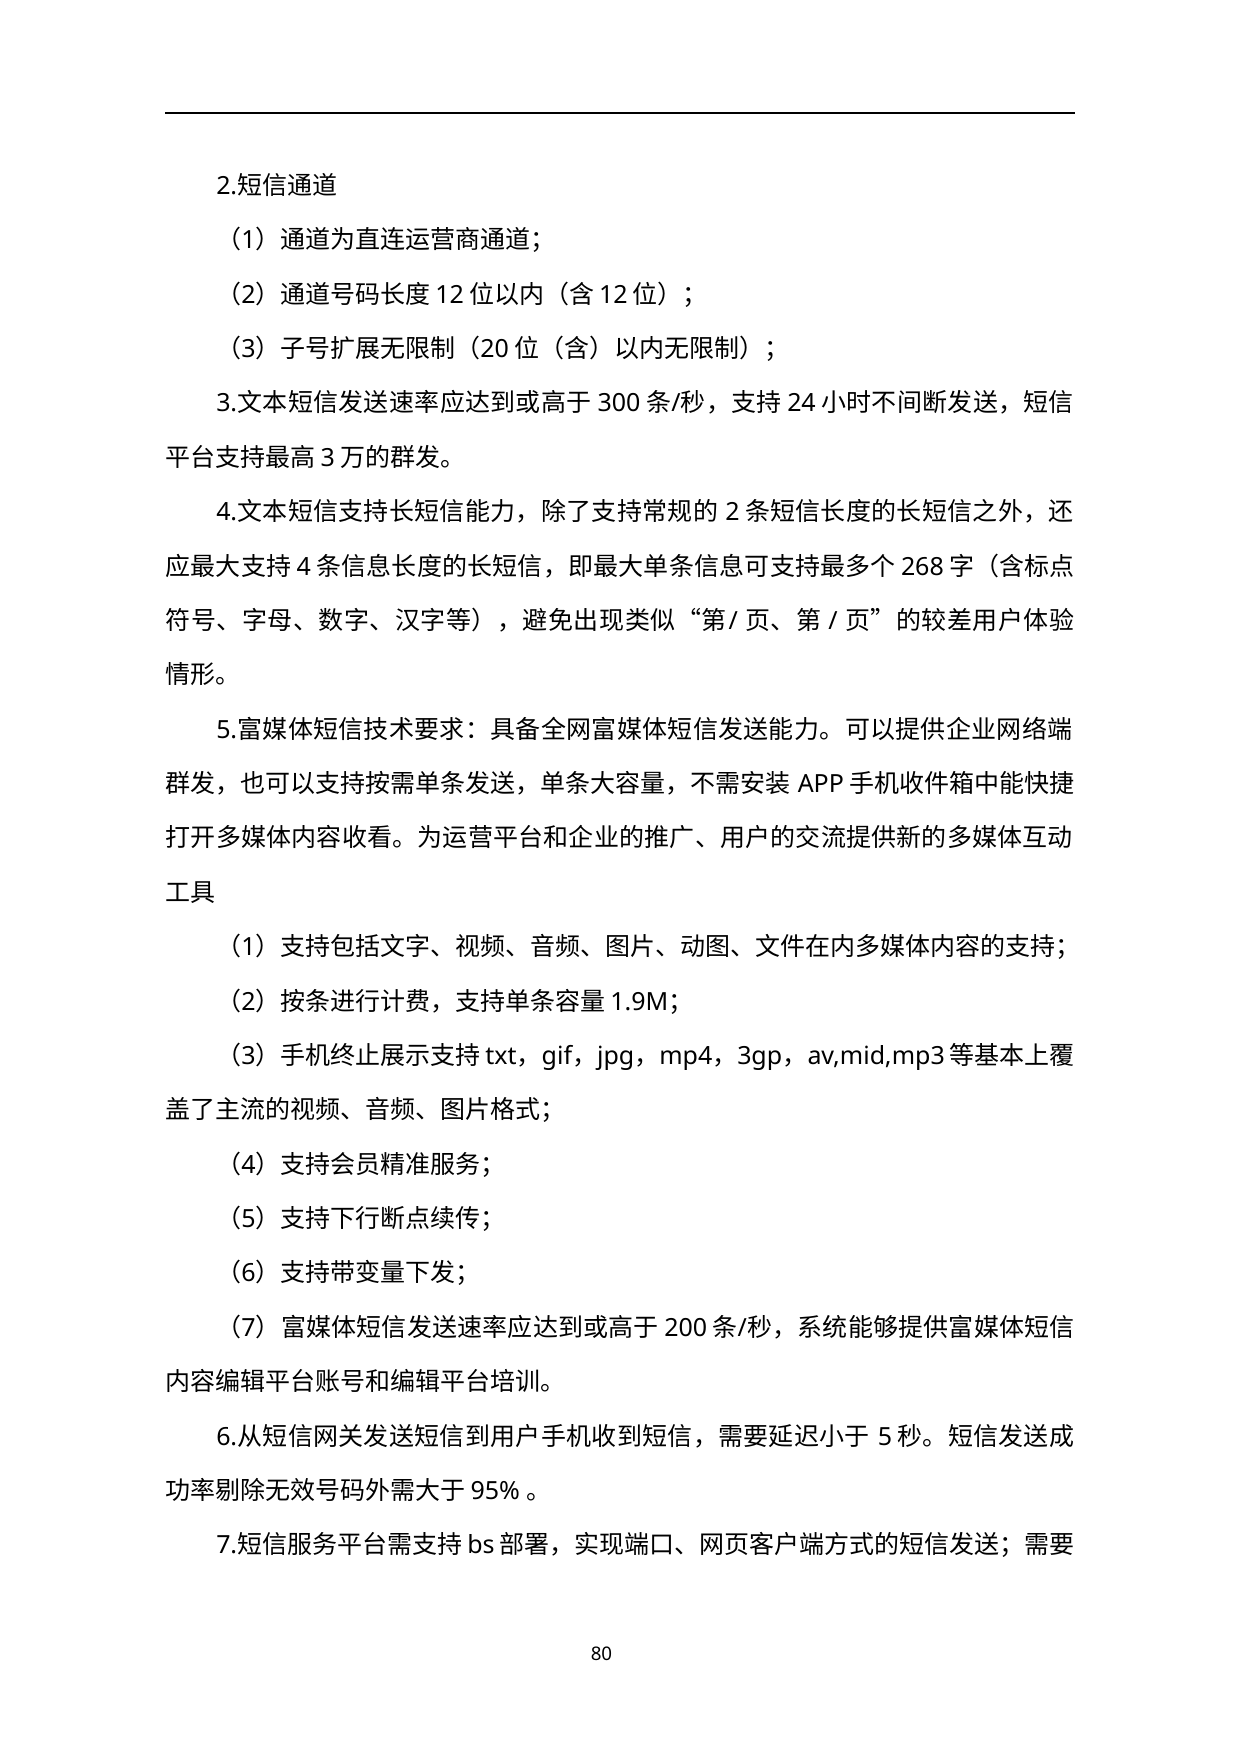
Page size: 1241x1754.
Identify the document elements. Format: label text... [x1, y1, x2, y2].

text 5.富媒体短信技术要求：具备全网富媒体短信发送能力。可以提供企业网络端群发，也可以支持按需单条发送，单条大容量，不需安装APP手机收件箱中能快捷打开多媒体内容收看。为运营平台和企业的推广、用户的交流提供新的多媒体互动工具 [165, 709, 1075, 908]
text 6.从短信网关发送短信到用户手机收到短信，需要延迟小于5秒。短信发送成功率剔除无效号码外需大于95% 。 [165, 1416, 1075, 1507]
text （1）支持包括文字、视频、音频、图片、动图、文件在内多媒体内容的支持； [165, 927, 1075, 963]
text （6）支持带变量下发； [165, 1253, 1075, 1289]
text （4）支持会员精准服务； [165, 1144, 1075, 1180]
text （1）通道为直连运营商通道； [165, 220, 1075, 256]
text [165, 1525, 1075, 1561]
text （5）支持下行断点续传； [165, 1198, 1075, 1235]
text （3）子号扩展无限制（20位（含）以内无限制）； [165, 328, 1075, 365]
text 2.短信通道 [165, 165, 1075, 202]
text 3.文本短信发送速率应达到或高于300条/秒，支持24小时不间断发送，短信平台支持最高3万的群发。 [165, 383, 1075, 473]
text （2）按条进行计费，支持单条容量1.9M； [165, 981, 1075, 1017]
text 4.文本短信支持长短信能力，除了支持常规的2条短信长度的长短信之外，还应最大支持4条信息长度的长短信，即最大单条信息可支持最多个268字（含标点符号、字母、数字、汉字等），避免出现类似“第/ 页、第 / 页”的较差用户体验情形。 [165, 492, 1075, 691]
text （2）通道号码长度12位以内（含12位）； [165, 274, 1075, 310]
text （7）富媒体短信发送速率应达到或高于200条/秒，系统能够提供富媒体短信内容编辑平台账号和编辑平台培训。 [165, 1307, 1075, 1398]
text （3）手机终止展示支持txt，gif，jpg，mp4，3gp，av,mid,mp3等基本上覆盖了主流的视频、音频、图片格式； [165, 1035, 1075, 1126]
